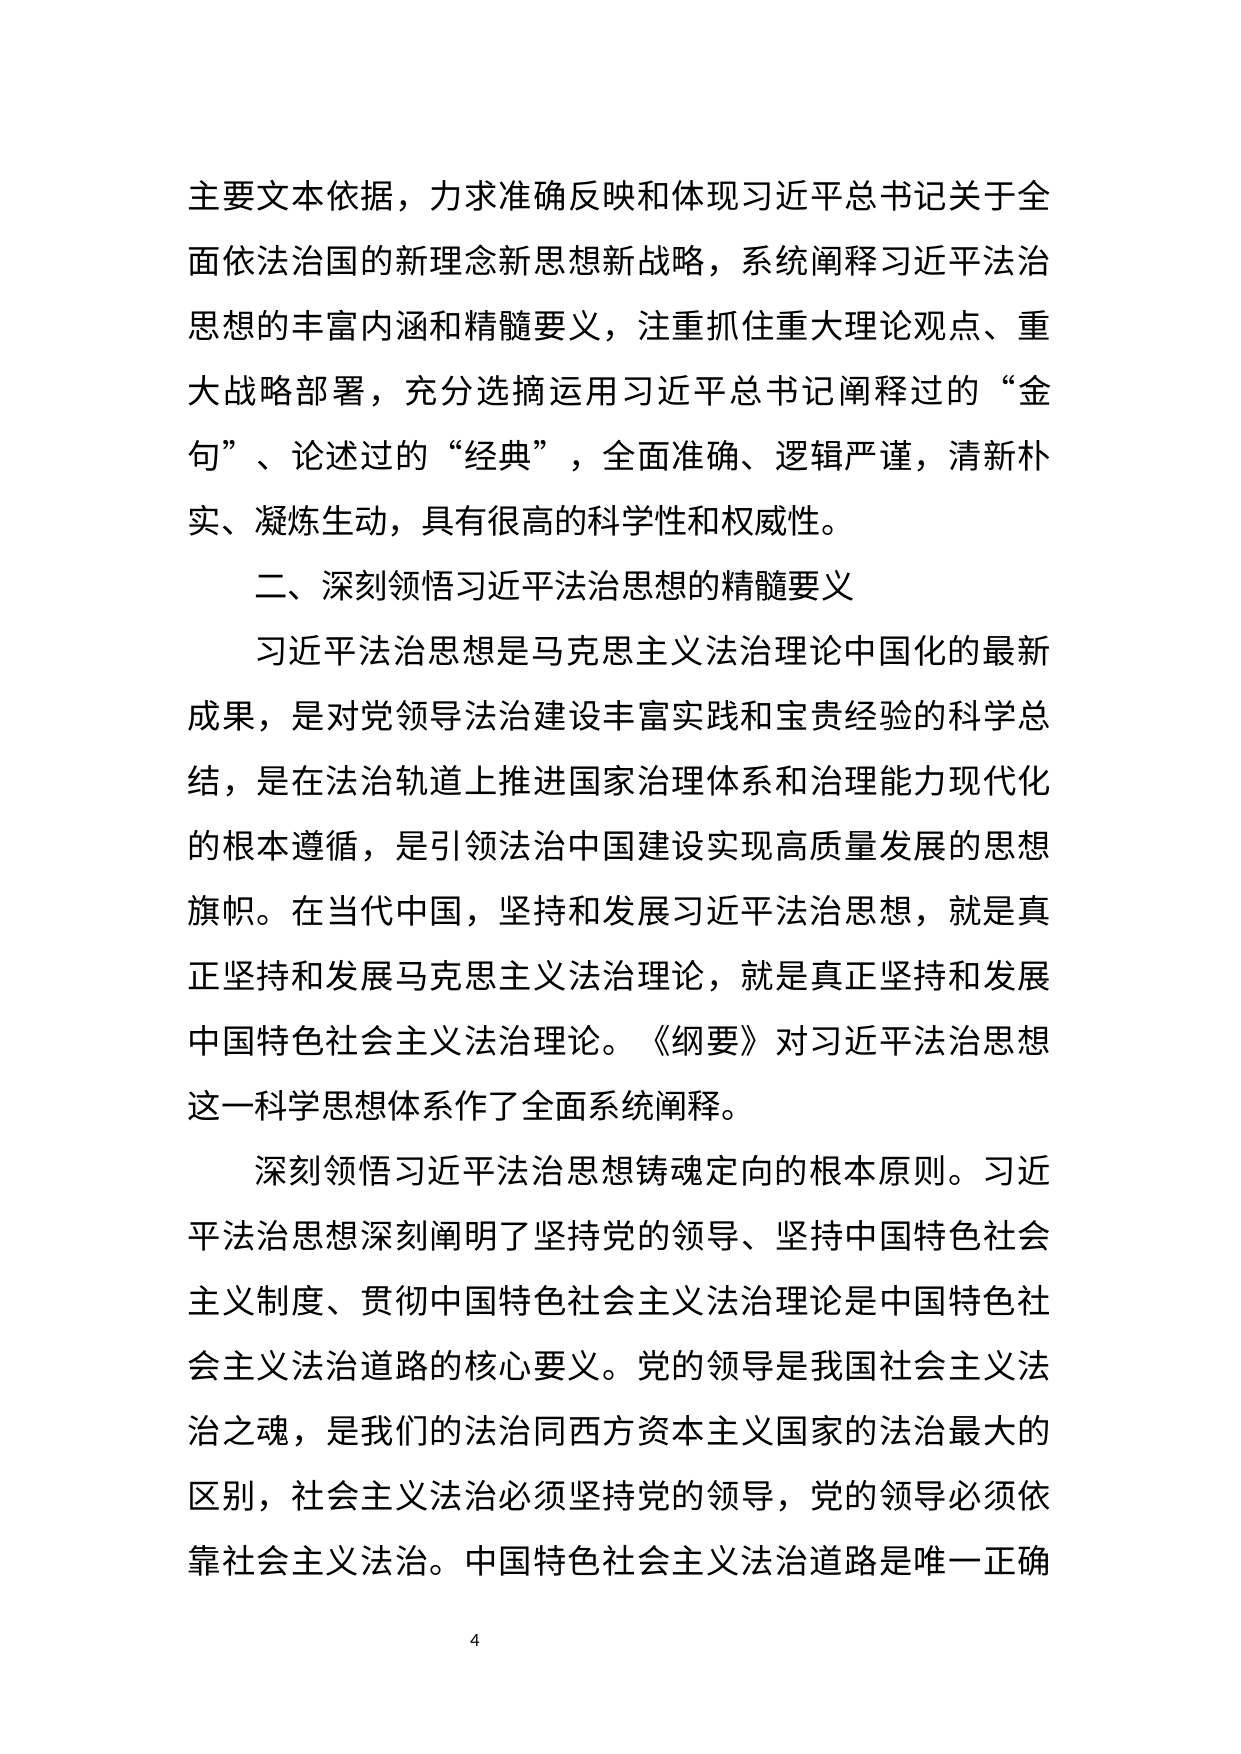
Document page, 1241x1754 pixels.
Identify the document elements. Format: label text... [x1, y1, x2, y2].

text 习近平法治思想是马克思主义法治理论中国化的最新成果，是对党领导法治建设丰富实践和宝贵经验的科学总结，是在法治轨道上推进国家治理体系和治理能力现代化的根本遵循，是引领法治中国建设实现高质量发展的思想旗帜。在当代中国，坚持和发展习近平法治思想，就是真正坚持和发展马克思主义法治理论，就是真正坚持和发展中国特色社会主义法治理论。《纲要》对习近平法治思想这一科学思想体系作了全面系统阐释。 [187, 617, 1053, 1137]
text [187, 1137, 1053, 1592]
text 二、深刻领悟习近平法治思想的精髓要义 [187, 552, 1053, 617]
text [187, 162, 1053, 552]
